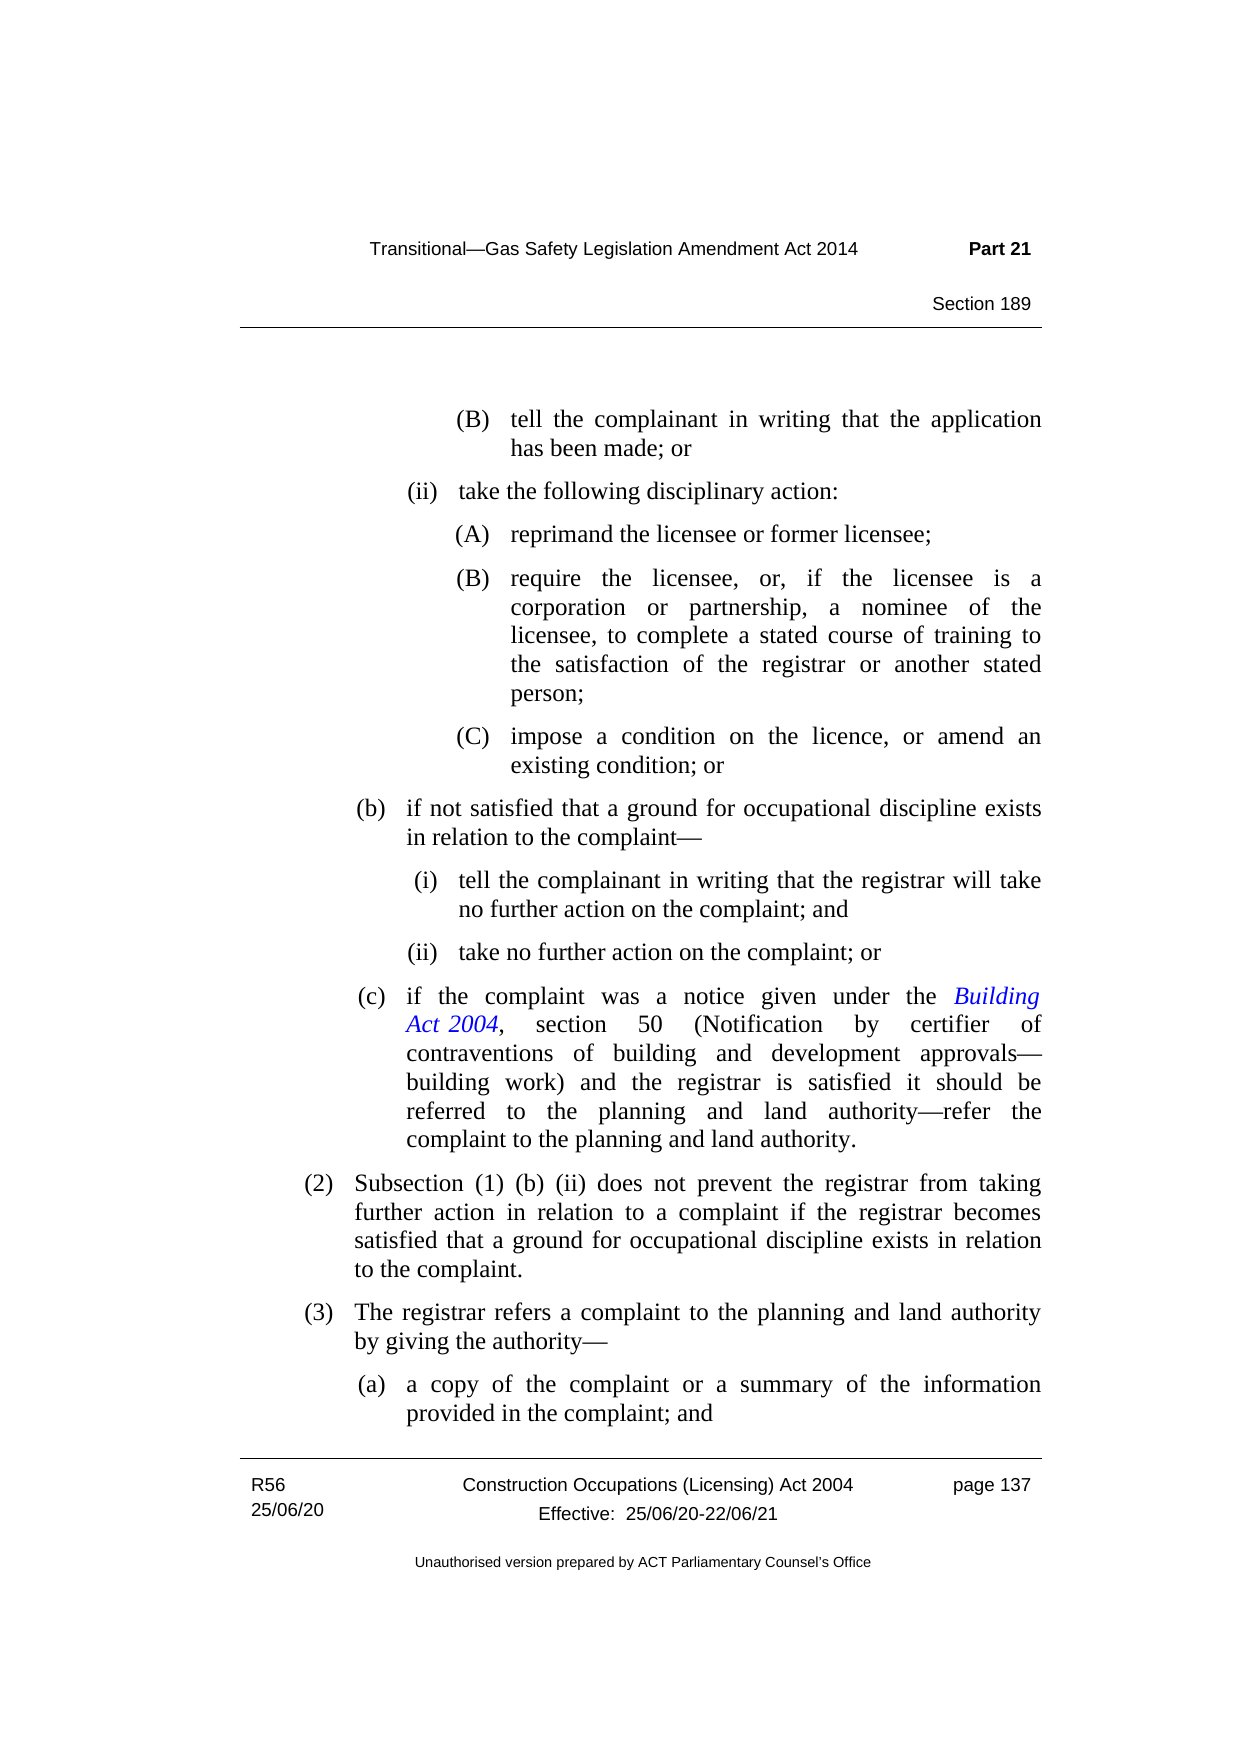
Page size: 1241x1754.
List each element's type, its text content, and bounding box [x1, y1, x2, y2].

text (c) if the complaint was a notice given under the Building Act 2004, section 50 (Notification by certifier of contraventions of building and development approvals—building work) and the registrar is satisfied it should be referred to the planning and land authority—refer the complaint to the planning and land authority. [239, 981, 1042, 1153]
text (A) reprimand the licensee or former licensee; [239, 519, 1042, 548]
text (ii) take no further action on the complaint; or [239, 937, 1042, 966]
text (3) The registrar refers a complaint to the planning and land authority by giving the authority— [239, 1297, 1042, 1355]
text (C) impose a condition on the licence, or amend an existing condition; or [239, 721, 1042, 779]
text (b) if not satisfied that a ground for occupational discipline exists in relation to the complaint— [239, 793, 1042, 851]
text (a) a copy of the complaint or a summary of the information provided in the complaint; and [239, 1369, 1042, 1427]
text (i) tell the complainant in writing that the registrar will take no further action on the complaint; and [239, 865, 1042, 923]
text (ii) take the following disciplinary action: [239, 476, 1042, 505]
text (B) tell the complainant in writing that the application has been made; or [239, 404, 1042, 462]
text (2) Subsection (1) (b) (ii) does not prevent the registrar from taking further action in relation to a complaint if the registrar becomes satisfied that a ground for occupational discipline exists in relation to the complaint. [239, 1168, 1042, 1283]
text (B) require the licensee, or, if the licensee is a corporation or partnership, a nominee of the licensee, to complete a stated course of training to the satisfaction of the registrar or another stated person; [239, 563, 1042, 707]
